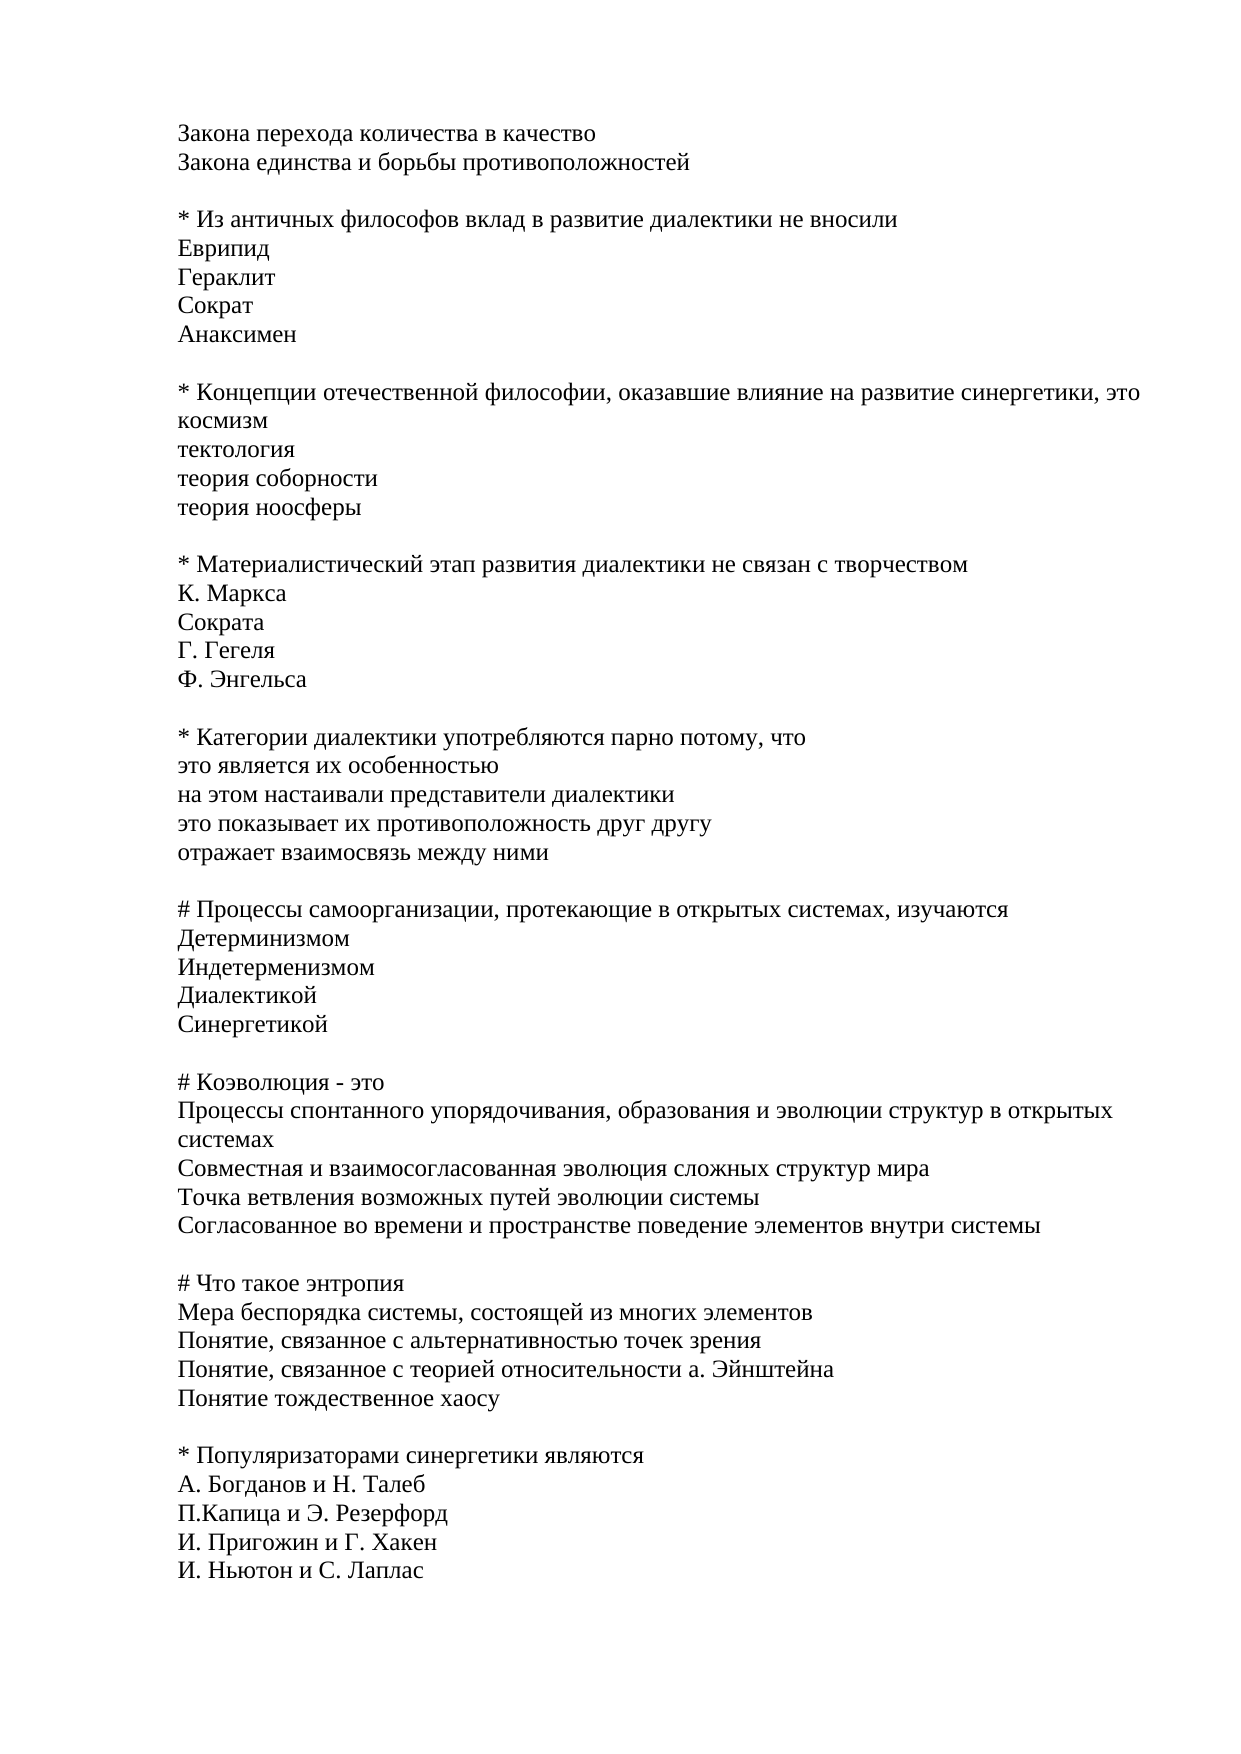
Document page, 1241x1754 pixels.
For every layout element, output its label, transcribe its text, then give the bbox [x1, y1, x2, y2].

text отражает взаимосвязь между ними [177, 837, 1152, 866]
text Сократа [177, 607, 1152, 636]
text Закона единства и борьбы противоположностей [177, 147, 1152, 176]
text Мера беспорядка системы, состоящей из многих элементов [177, 1297, 1152, 1326]
text Диалектикой [177, 981, 1152, 1009]
text И. Ньютон и С. Лаплас [177, 1556, 1152, 1584]
text * Концепции отечественной философии, оказавшие влияние на развитие синергетики, это [177, 377, 1152, 406]
text Гераклит [177, 262, 1152, 291]
text Анаксимен [177, 319, 1152, 348]
text * Из античных философов вклад в развитие диалектики не вносили [177, 204, 1152, 233]
text Согласованное во времени и пространстве поведение элементов внутри системы [177, 1211, 1152, 1239]
text Точка ветвления возможных путей эволюции системы [177, 1182, 1152, 1211]
text Понятие, связанное с альтернативностью точек зрения [177, 1326, 1152, 1354]
text # Коэволюция - это [177, 1067, 1152, 1096]
text Понятие, связанное с теорией относительности а. Эйнштейна [177, 1354, 1152, 1383]
text Ф. Энгельса [177, 664, 1152, 693]
text И. Пригожин и Г. Хакен [177, 1527, 1152, 1556]
text Синергетикой [177, 1009, 1152, 1038]
text Понятие тождественное хаосу [177, 1383, 1152, 1412]
text на этом настаивали представители диалектики [177, 779, 1152, 808]
text Совместная и взаимосогласованная эволюция сложных структур мира [177, 1153, 1152, 1182]
text П.Капица и Э. Резерфорд [177, 1498, 1152, 1527]
text * Материалистический этап развития диалектики не связан с творчеством [177, 549, 1152, 578]
text Процессы спонтанного упорядочивания, образования и эволюции структур в открытых системах [177, 1096, 1152, 1153]
text теория соборности [177, 463, 1152, 492]
text это показывает их противоположность друг другу [177, 808, 1152, 837]
text Закона перехода количества в качество [177, 118, 1152, 147]
text Г. Гегеля [177, 636, 1152, 664]
text это является их особенностью [177, 751, 1152, 779]
text # Процессы самоорганизации, протекающие в открытых системах, изучаются [177, 894, 1152, 923]
text * Категории диалектики употребляются парно потому, что [177, 722, 1152, 751]
text Еврипид [177, 233, 1152, 262]
text теория ноосферы [177, 492, 1152, 521]
text # Что такое энтропия [177, 1268, 1152, 1297]
text Сократ [177, 291, 1152, 319]
text К. Маркса [177, 578, 1152, 607]
text * Популяризаторами синергетики являются [177, 1441, 1152, 1469]
text космизм [177, 406, 1152, 434]
text Индетерменизмом [177, 952, 1152, 981]
text А. Богданов и Н. Талеб [177, 1469, 1152, 1498]
text Детерминизмом [177, 923, 1152, 952]
text тектология [177, 434, 1152, 463]
